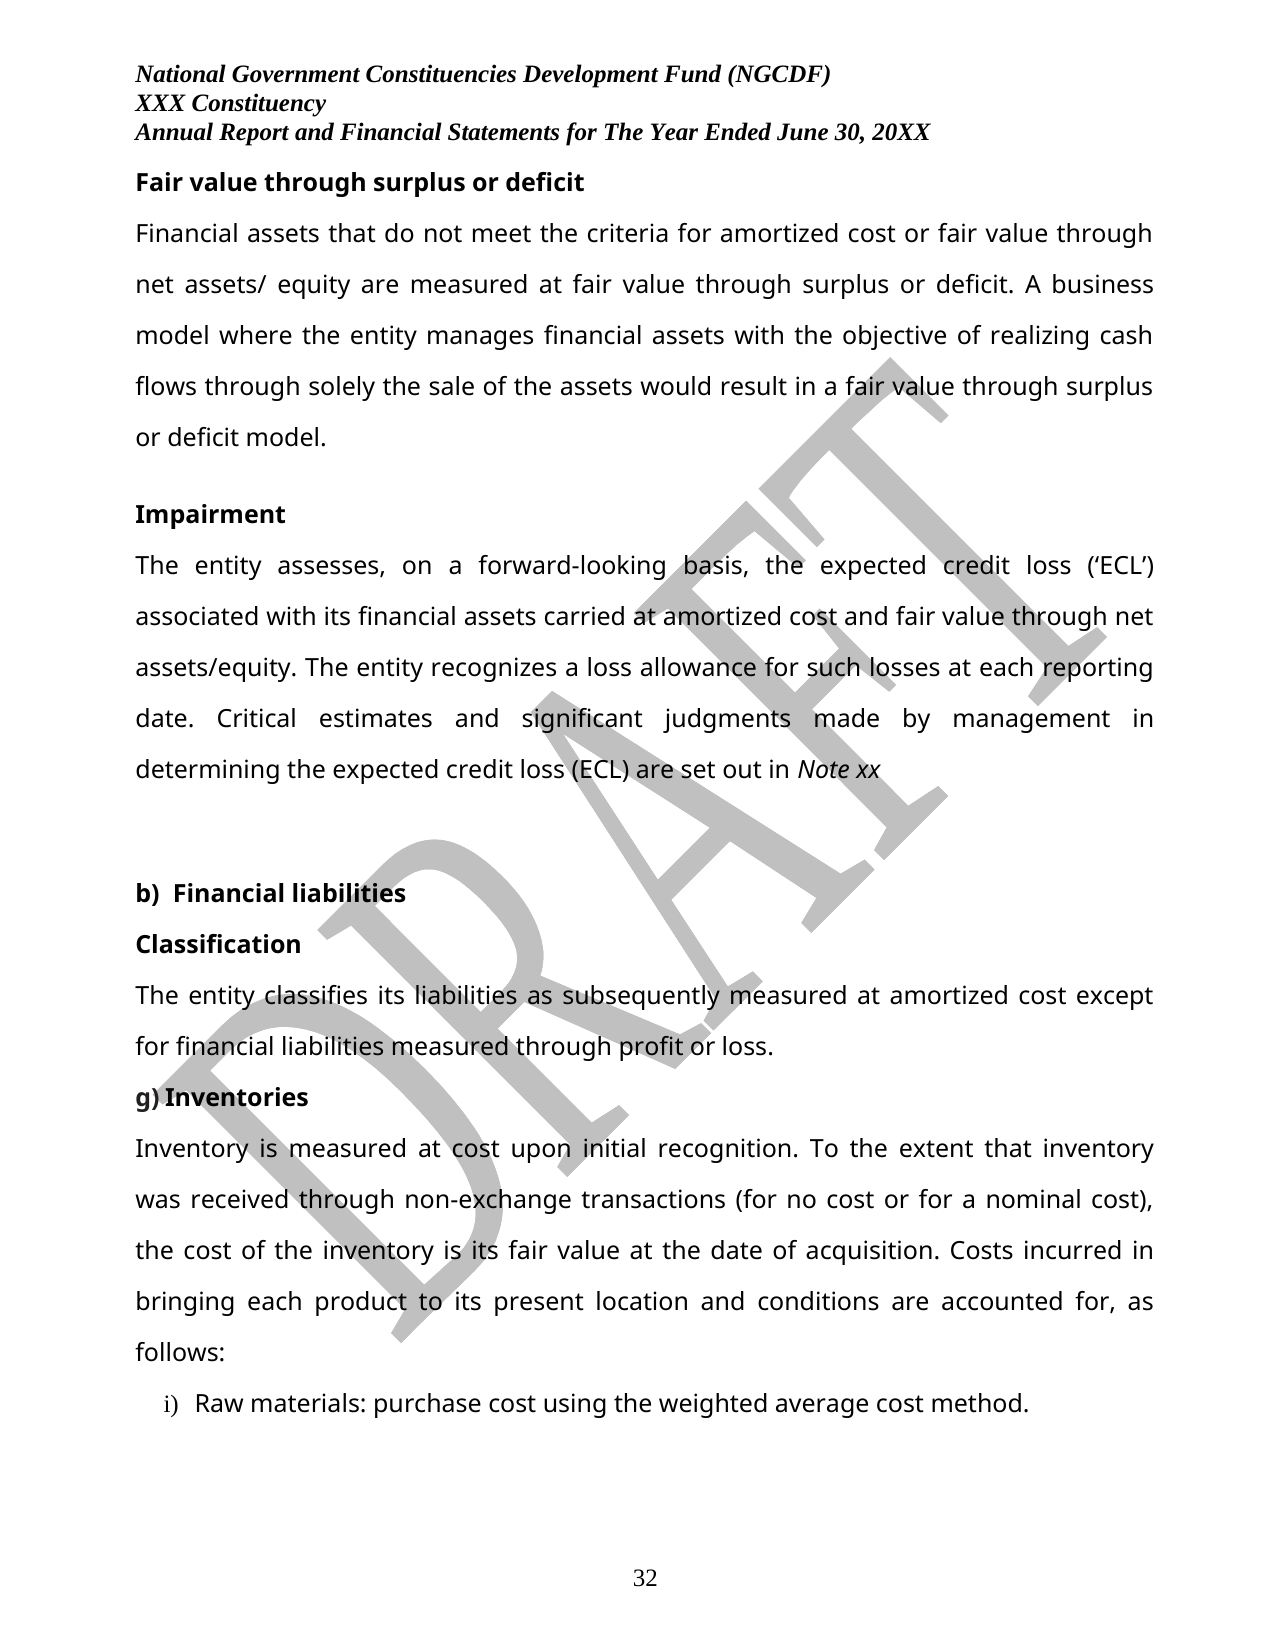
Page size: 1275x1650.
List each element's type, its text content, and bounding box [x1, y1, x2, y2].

text Inventory is measured at cost upon initial recognition. To the extent that inventory was received through non-exchange transactions (for no cost or for a nominal cost), the cost of the inventory is its fair value at the date of acquisition. Costs incurred in bringing each product to its present location and conditions are accounted for, as follows: [135, 1130, 1155, 1369]
list Inventories [135, 1079, 1155, 1113]
text Fair value through surplus or deficit [135, 165, 1155, 199]
text Impairment [135, 497, 1155, 531]
text Classification [135, 926, 1155, 960]
text The entity assesses, on a forward-looking basis, the expected credit loss (‘ECL’) associated with its financial assets carried at amortized cost and fair value through net assets/equity. The entity recognizes a loss allowance for such losses at each reporting date. Critical estimates and significant judgments made by management in determining the expected credit loss (ECL) are set out in Note xx [135, 548, 1155, 786]
list Financial liabilities [135, 875, 1155, 909]
list Raw materials: purchase cost using the weighted average cost method. [163, 1386, 1155, 1420]
text Financial assets that do not meet the criteria for amortized cost or fair value through net assets/ equity are measured at fair value through surplus or deficit. A business model where the entity manages financial assets with the objective of realizing cash flows through solely the sale of the assets would result in a fair value through surplus or deficit model. [135, 216, 1155, 454]
text The entity classifies its liabilities as subsequently measured at amortized cost except for financial liabilities measured through profit or loss. [135, 977, 1155, 1062]
